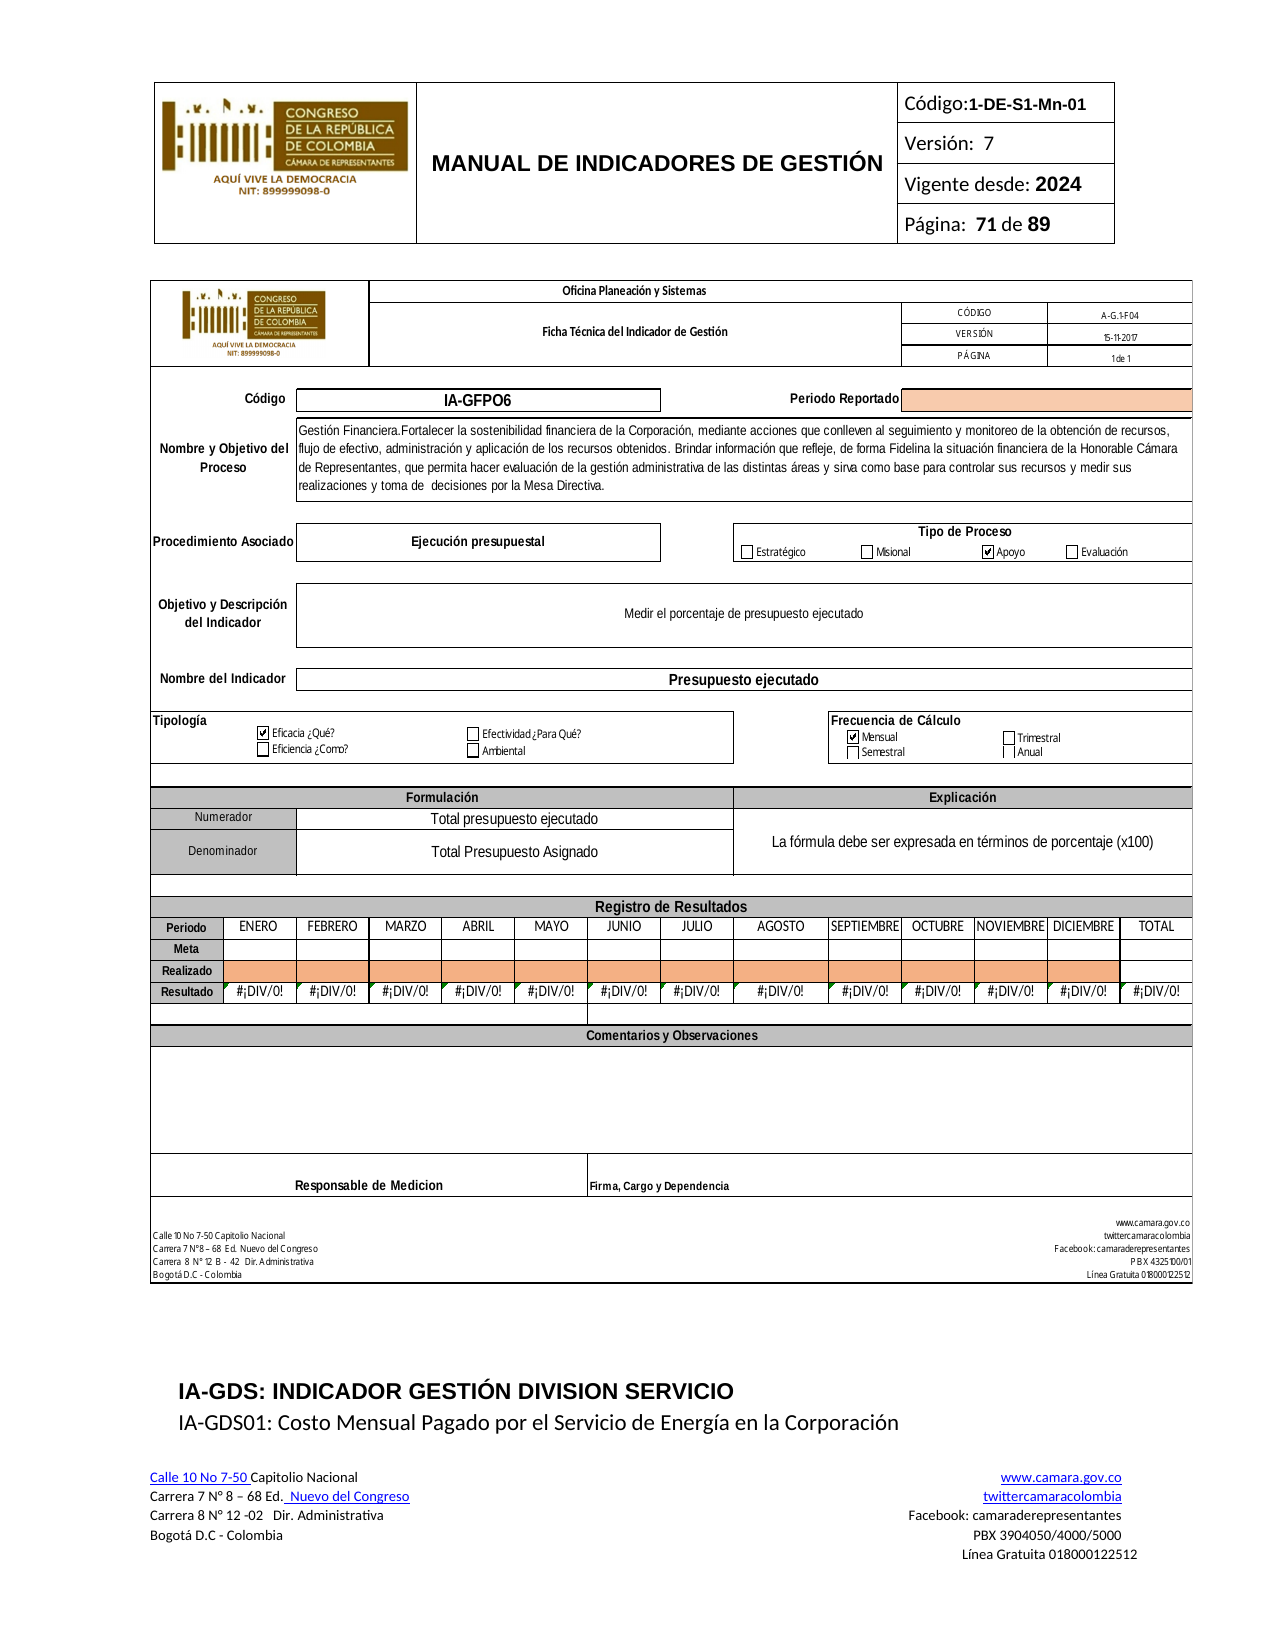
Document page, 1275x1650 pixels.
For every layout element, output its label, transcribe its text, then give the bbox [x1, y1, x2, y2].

text IA-GDS: INDICADOR GESTIÓN DIVISION SERVICIO [178, 1378, 1125, 1404]
text IA-GDS01: Costo Mensual Pagado por el Servicio de Energía en la Corporación [178, 1408, 1102, 1436]
picture [162, 97, 409, 198]
